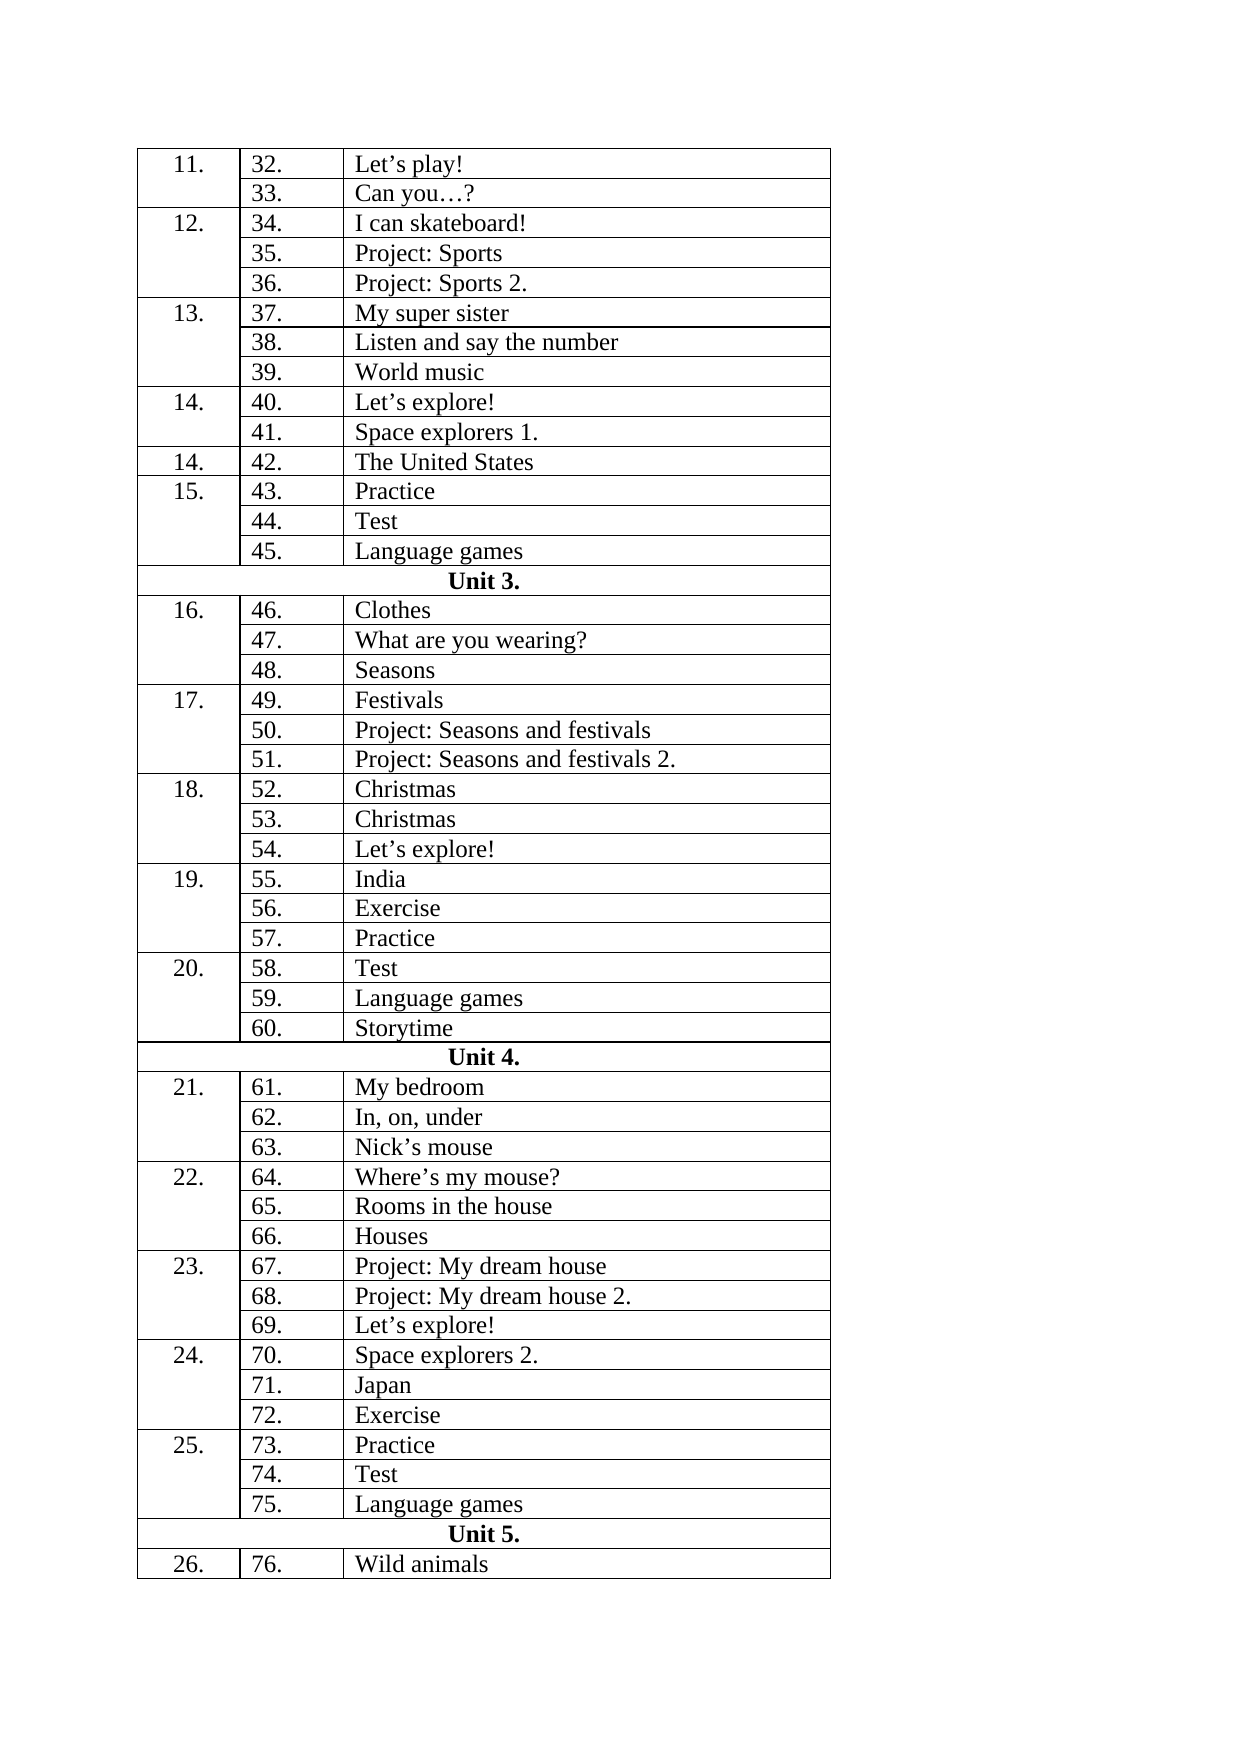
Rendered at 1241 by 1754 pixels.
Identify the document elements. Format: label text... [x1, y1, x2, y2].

table_cell 13. [138, 298, 239, 386]
table_cell 76. [241, 1549, 343, 1578]
table_cell India [344, 864, 830, 892]
table_cell 50. [241, 715, 343, 743]
table_cell Practice [344, 1430, 830, 1458]
table_cell 41. [241, 417, 343, 446]
table_cell 37. [241, 298, 343, 326]
table_cell Japan [344, 1370, 830, 1399]
table_cell Where’s my mouse? [344, 1162, 830, 1190]
table_cell 40. [241, 387, 343, 416]
table_cell 66. [241, 1221, 343, 1250]
table_cell Christmas [344, 774, 830, 803]
table_cell Practice [344, 923, 830, 952]
table_cell 34. [241, 208, 343, 237]
table_cell Language games [344, 536, 830, 565]
table_cell 45. [241, 536, 343, 565]
table_cell 58. [241, 953, 343, 982]
table_cell Let’s explore! [344, 834, 830, 863]
table_cell Project: My dream house [344, 1251, 830, 1280]
table_cell Project: Sports [344, 238, 830, 267]
table_cell 17. [138, 685, 239, 773]
table_cell Project: My dream house 2. [344, 1281, 830, 1309]
table_cell Festivals [344, 685, 830, 714]
table_cell Space explorers 2. [344, 1340, 830, 1369]
table_cell 22. [138, 1162, 239, 1250]
table_cell 42. [241, 447, 343, 475]
table_cell 63. [241, 1132, 343, 1161]
table_cell 39. [241, 357, 343, 386]
table_cell 32. [241, 149, 343, 177]
table_cell 20. [138, 953, 239, 1041]
table_cell 14. [138, 387, 239, 446]
table_cell 48. [241, 655, 343, 684]
table_cell 46. [241, 596, 343, 624]
table_cell Seasons [344, 655, 830, 684]
table_cell 47. [241, 625, 343, 654]
table_cell Christmas [344, 804, 830, 833]
table_cell 73. [241, 1430, 343, 1458]
table_cell 12. [138, 208, 239, 297]
table_cell 53. [241, 804, 343, 833]
table_cell 35. [241, 238, 343, 267]
table_cell Project: Sports 2. [344, 268, 830, 297]
table_cell 36. [241, 268, 343, 297]
table_cell Can you…? [344, 179, 830, 207]
table_cell Test [344, 506, 830, 535]
table_cell Let’s explore! [344, 387, 830, 416]
table_cell 56. [241, 894, 343, 922]
table_cell Language games [344, 1489, 830, 1518]
table_cell Unit 3. [138, 566, 830, 594]
table_cell 14. [138, 447, 239, 475]
table_cell 65. [241, 1191, 343, 1220]
table_cell World music [344, 357, 830, 386]
table_cell Project: Seasons and festivals 2. [344, 745, 830, 773]
table_cell Clothes [344, 596, 830, 624]
table_cell Rooms in the house [344, 1191, 830, 1220]
table_cell Project: Seasons and festivals [344, 715, 830, 743]
table_cell 44. [241, 506, 343, 535]
table_cell 62. [241, 1102, 343, 1131]
table_cell 69. [241, 1311, 343, 1339]
table_cell 33. [241, 179, 343, 207]
table_cell Let’s explore! [344, 1311, 830, 1339]
table_cell 11. [138, 149, 239, 207]
table_cell 55. [241, 864, 343, 892]
table_cell My bedroom [344, 1072, 830, 1101]
table_cell 52. [241, 774, 343, 803]
table_cell 54. [241, 834, 343, 863]
table_cell Unit 5. [138, 1519, 830, 1548]
table_cell 70. [241, 1340, 343, 1369]
table_cell 75. [241, 1489, 343, 1518]
table_cell 19. [138, 864, 239, 952]
table_cell Test [344, 953, 830, 982]
table_cell 51. [241, 745, 343, 773]
table_cell Let’s play! [344, 149, 830, 177]
table_cell Listen and say the number [344, 328, 830, 356]
table_cell The United States [344, 447, 830, 475]
table_cell 68. [241, 1281, 343, 1309]
table_cell What are you wearing? [344, 625, 830, 654]
table_cell 71. [241, 1370, 343, 1399]
table_cell 64. [241, 1162, 343, 1190]
table_cell 61. [241, 1072, 343, 1101]
table_cell 23. [138, 1251, 239, 1339]
table_cell Wild animals [344, 1549, 830, 1578]
table_cell Nick’s mouse [344, 1132, 830, 1161]
table_cell 15. [138, 476, 239, 565]
table_cell Practice [344, 476, 830, 505]
table_cell 26. [138, 1549, 239, 1578]
table_cell 74. [241, 1460, 343, 1488]
table_cell 49. [241, 685, 343, 714]
table_cell 72. [241, 1400, 343, 1429]
table_cell In, on, under [344, 1102, 830, 1131]
table_cell Language games [344, 983, 830, 1012]
table_cell Exercise [344, 894, 830, 922]
table_cell 67. [241, 1251, 343, 1280]
table_cell 59. [241, 983, 343, 1012]
table_cell 18. [138, 774, 239, 863]
table_cell My super sister [344, 298, 830, 326]
table_cell 25. [138, 1430, 239, 1518]
table_cell 43. [241, 476, 343, 505]
table_cell Unit 4. [138, 1043, 830, 1071]
table_cell Storytime [344, 1013, 830, 1041]
table_cell 24. [138, 1340, 239, 1429]
table_cell 16. [138, 596, 239, 684]
table_cell I can skateboard! [344, 208, 830, 237]
table_cell Exercise [344, 1400, 830, 1429]
table_cell Houses [344, 1221, 830, 1250]
table_cell 60. [241, 1013, 343, 1041]
table_cell Space explorers 1. [344, 417, 830, 446]
table_cell 21. [138, 1072, 239, 1161]
table_cell 38. [241, 328, 343, 356]
table_cell Test [344, 1460, 830, 1488]
table_cell 57. [241, 923, 343, 952]
